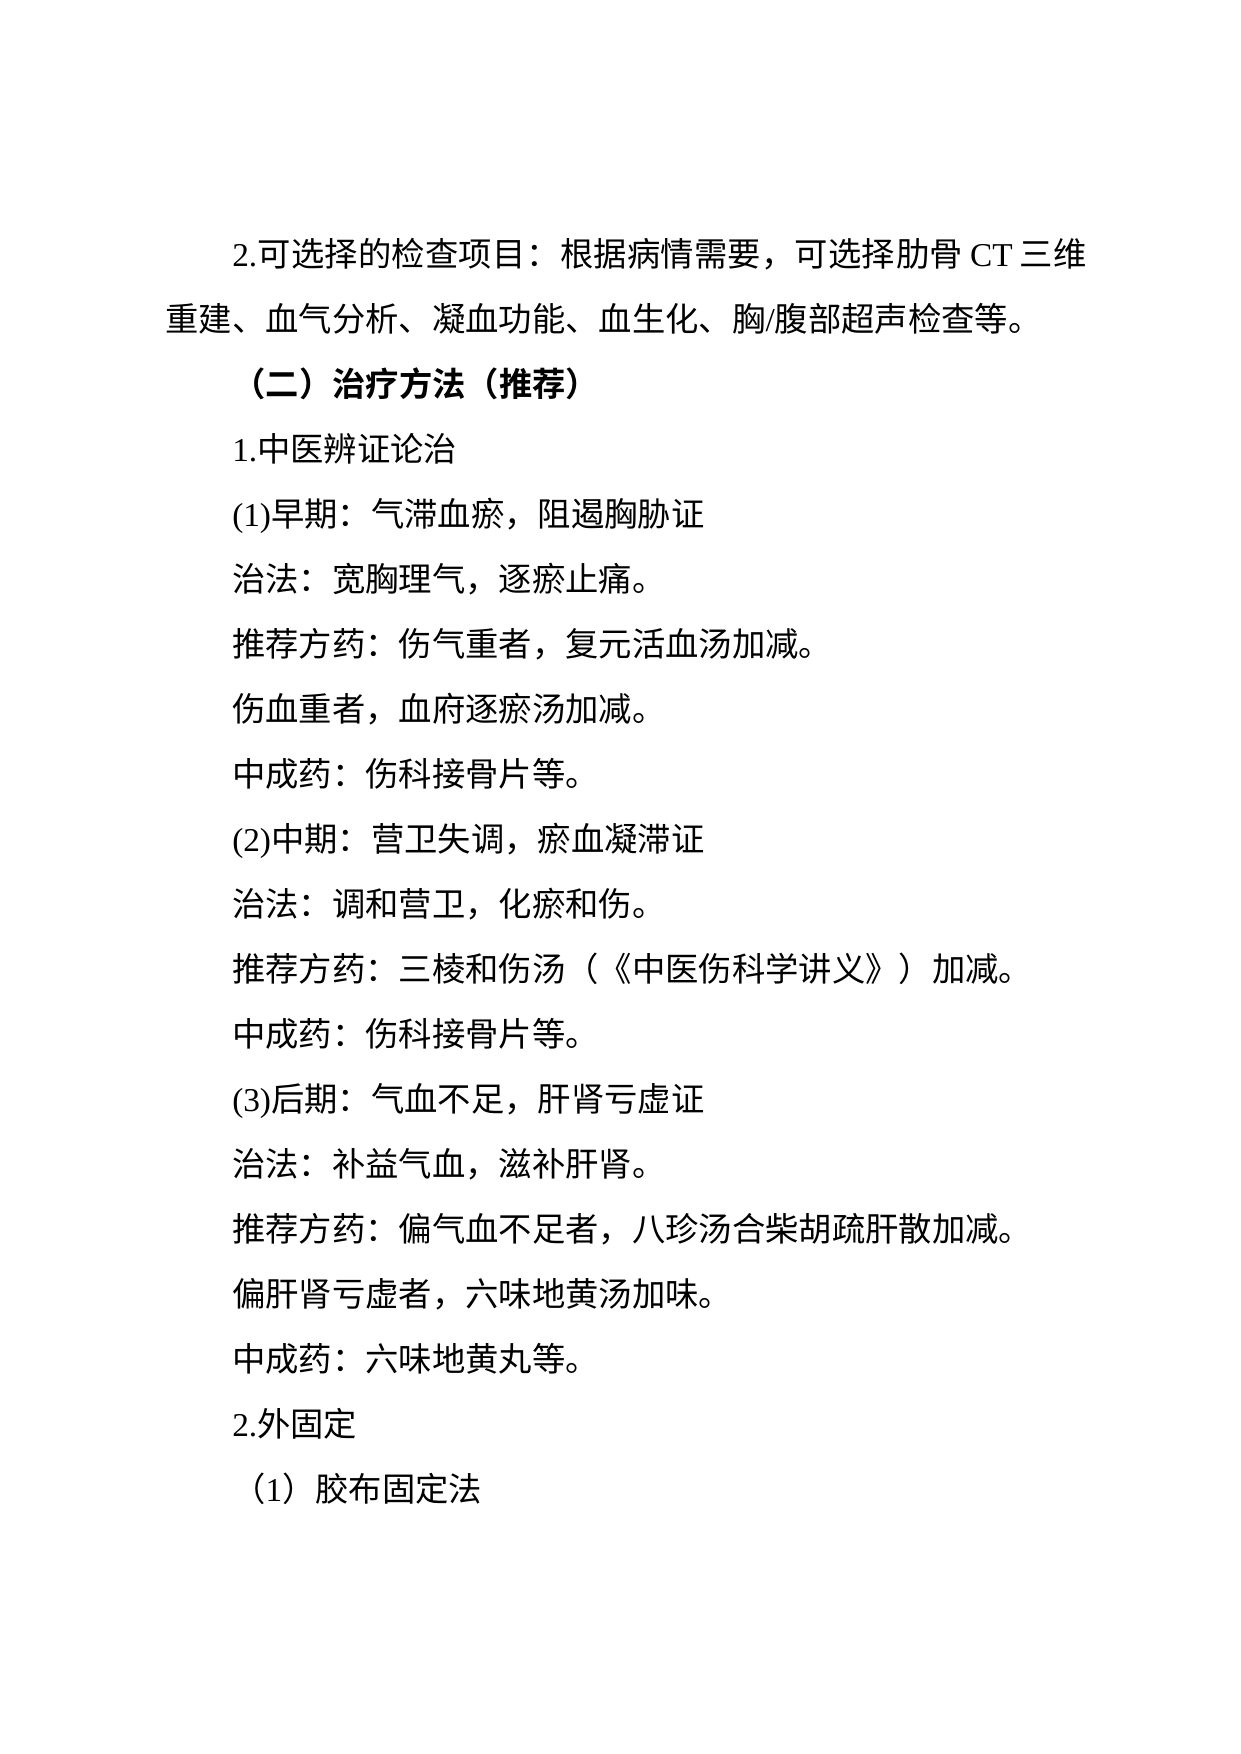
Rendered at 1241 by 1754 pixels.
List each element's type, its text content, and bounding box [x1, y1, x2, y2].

text 伤血重者，血府逐瘀汤加减。 [165, 674, 1087, 739]
text 中成药：伤科接骨片等。 [165, 739, 1087, 804]
text (3)后期：气血不足，肝肾亏虚证 [165, 1064, 1087, 1129]
text 治法：补益气血，滋补肝肾。 [165, 1129, 1087, 1194]
text （1）胶布固定法 [165, 1454, 1087, 1519]
text （二）治疗方法（推荐） [165, 349, 1087, 414]
text 1.中医辨证论治 [165, 414, 1087, 479]
text 2.可选择的检查项目：根据病情需要，可选择肋骨CT三维重建、血气分析、凝血功能、血生化、胸/腹部超声检查等。 [165, 219, 1087, 349]
text 治法：调和营卫，化瘀和伤。 [165, 869, 1087, 934]
text 中成药：六味地黄丸等。 [165, 1324, 1087, 1389]
text (2)中期：营卫失调，瘀血凝滞证 [165, 804, 1087, 869]
text 推荐方药：伤气重者，复元活血汤加减。 [165, 609, 1087, 674]
text 推荐方药：三棱和伤汤（《中医伤科学讲义》）加减。 [165, 934, 1087, 999]
text 推荐方药：偏气血不足者，八珍汤合柴胡疏肝散加减。 [165, 1194, 1087, 1259]
text 治法：宽胸理气，逐瘀止痛。 [165, 544, 1087, 609]
text 中成药：伤科接骨片等。 [165, 999, 1087, 1064]
text (1)早期：气滞血瘀，阻遏胸胁证 [165, 479, 1087, 544]
text 偏肝肾亏虚者，六味地黄汤加味。 [165, 1259, 1087, 1324]
text 2.外固定 [165, 1389, 1087, 1454]
